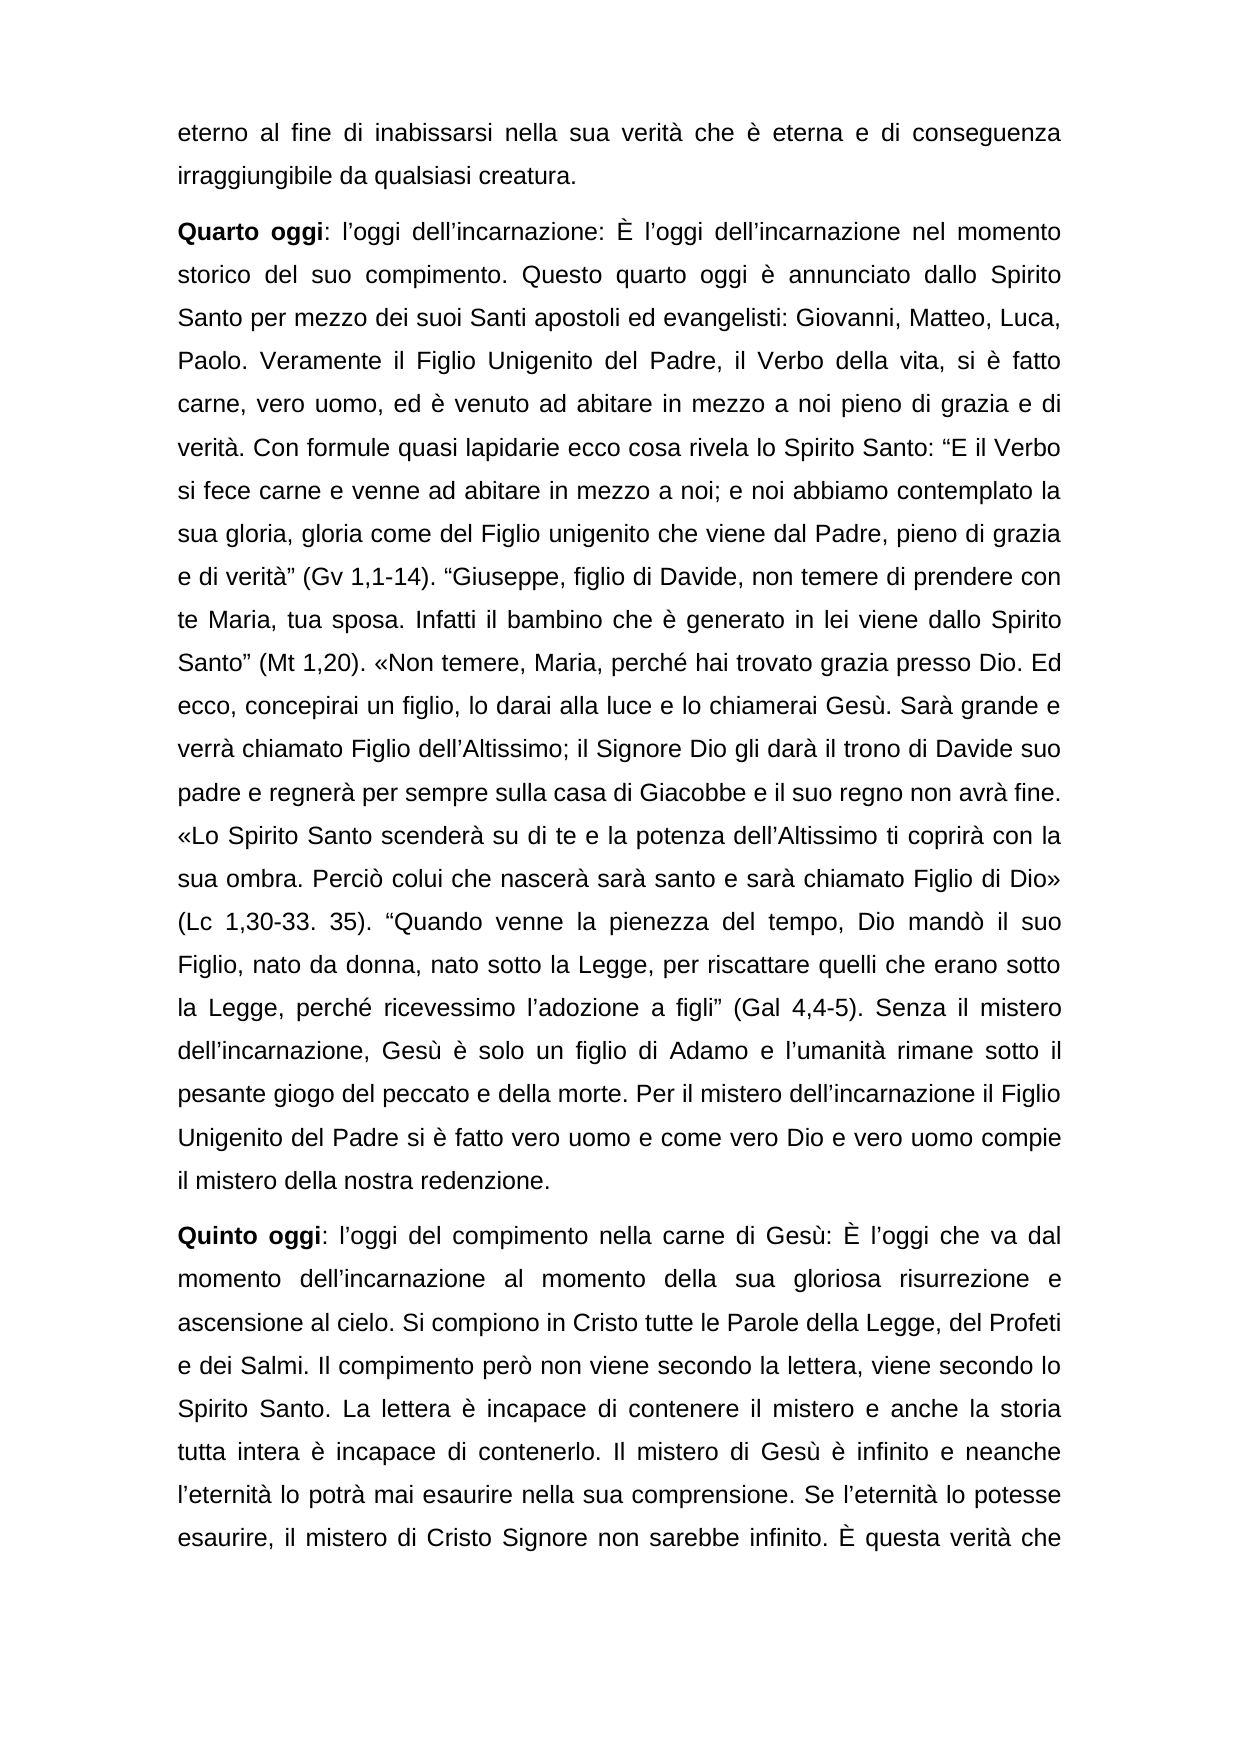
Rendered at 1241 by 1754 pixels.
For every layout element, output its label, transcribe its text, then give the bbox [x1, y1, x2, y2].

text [177, 118, 1063, 190]
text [177, 1221, 1063, 1552]
text Quarto oggi: l’oggi dell’incarnazione: È l’oggi dell’incarnazione nel momento storico del suo compimento. Questo quarto oggi è annunciato dallo Spirito Santo per mezzo dei suoi Santi apostoli ed evangelisti: Giovanni, Matteo, Luca, Paolo. Veramente il Figlio Unigenito del Padre, il Verbo della vita, si è fatto carne, vero uomo, ed è venuto ad abitare in mezzo a noi pieno di grazia e di verità. Con formule quasi lapidarie ecco cosa rivela lo Spirito Santo: “E il Verbo si fece carne e venne ad abitare in mezzo a noi; e noi abbiamo contemplato la sua gloria, gloria come del Figlio unigenito che viene dal Padre, pieno di grazia e di verità” (Gv 1,1-14). “Giuseppe, figlio di Davide, non temere di prendere con te Maria, tua sposa. Infatti il bambino che è generato in lei viene dallo Spirito Santo” (Mt 1,20). «Non temere, Maria, perché hai trovato grazia presso Dio. Ed ecco, concepirai un figlio, lo darai alla luce e lo chiamerai Gesù. Sarà grande e verrà chiamato Figlio dell’Altissimo; il Signore Dio gli darà il trono di Davide suo padre e regnerà per sempre sulla casa di Giacobbe e il suo regno non avrà fine. «Lo Spirito Santo scenderà su di te e la potenza dell’Altissimo ti coprirà con la sua ombra. Perciò colui che nascerà sarà santo e sarà chiamato Figlio di Dio» (Lc 1,30-33. 35). “Quando venne la pienezza del tempo, Dio mandò il suo Figlio, nato da donna, nato sotto la Legge, per riscattare quelli che erano sotto la Legge, perché ricevessimo l’adozione a figli” (Gal 4,4-5). Senza il mistero dell’incarnazione, Gesù è solo un figlio di Adamo e l’umanità rimane sotto il pesante giogo del peccato e della morte. Per il mistero dell’incarnazione il Figlio Unigenito del Padre si è fatto vero uomo e come vero Dio e vero uomo compie il mistero della nostra redenzione. [177, 217, 1063, 1194]
